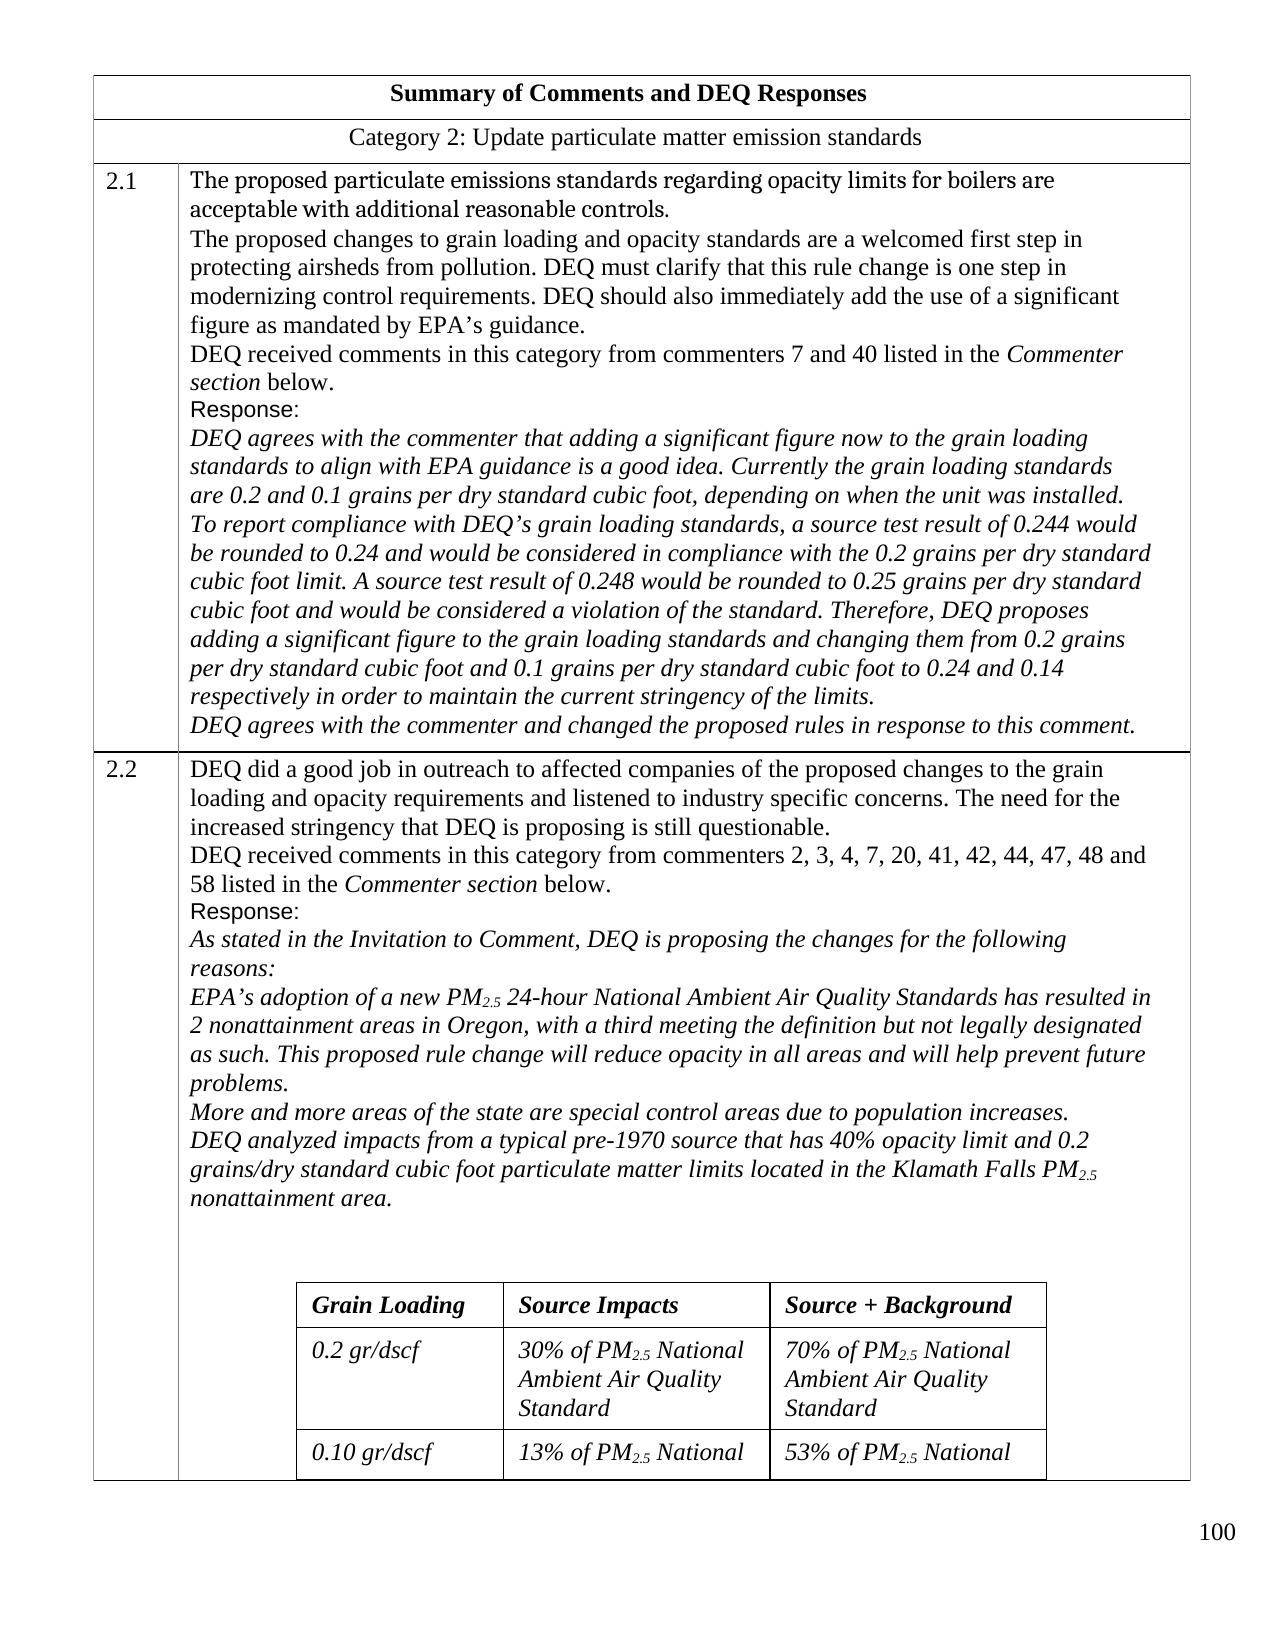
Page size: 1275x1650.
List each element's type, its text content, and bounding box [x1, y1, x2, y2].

table_cell 2.1 [94, 164, 178, 751]
table_cell The proposed particulate emissions standards regarding opacity limits for boilers are acceptable with additional reasonable controls. The proposed changes to grain loading and opacity standards are a welcomed first step in protecting airsheds from pollution. DEQ must clarify that this rule change is one step in modernizing control requirements. DEQ should also immediately add the use of a significant figure as mandated by EPA’s guidance. DEQ received comments in this category from commenters 7 and 40 listed in the Commenter section below. Response: DEQ agrees with the commenter that adding a significant figure now to the grain loading standards to align with EPA guidance is a good idea. Currently the grain loading standards are 0.2 and 0.1 grains per dry standard cubic foot, depending on when the unit was installed. To report compliance with DEQ’s grain loading standards, a source test result of 0.244 would be rounded to 0.24 and would be considered in compliance with the 0.2 grains per dry standard cubic foot limit. A source test result of 0.248 would be rounded to 0.25 grains per dry standard cubic foot and would be considered a violation of the standard. Therefore, DEQ proposes adding a significant figure to the grain loading standards and changing them from 0.2 grains per dry standard cubic foot and 0.1 grains per dry standard cubic foot to 0.24 and 0.14 respectively in order to maintain the current stringency of the limits. DEQ agrees with the commenter and changed the proposed rules in response to this comment. [179, 164, 1190, 751]
table_header Summary of Comments and DEQ Responses [94, 76, 1190, 119]
table_cell Category 2: Update particulate matter emission standards [94, 120, 1190, 163]
table_cell 2.2 [94, 753, 178, 1479]
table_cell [179, 753, 1190, 1479]
